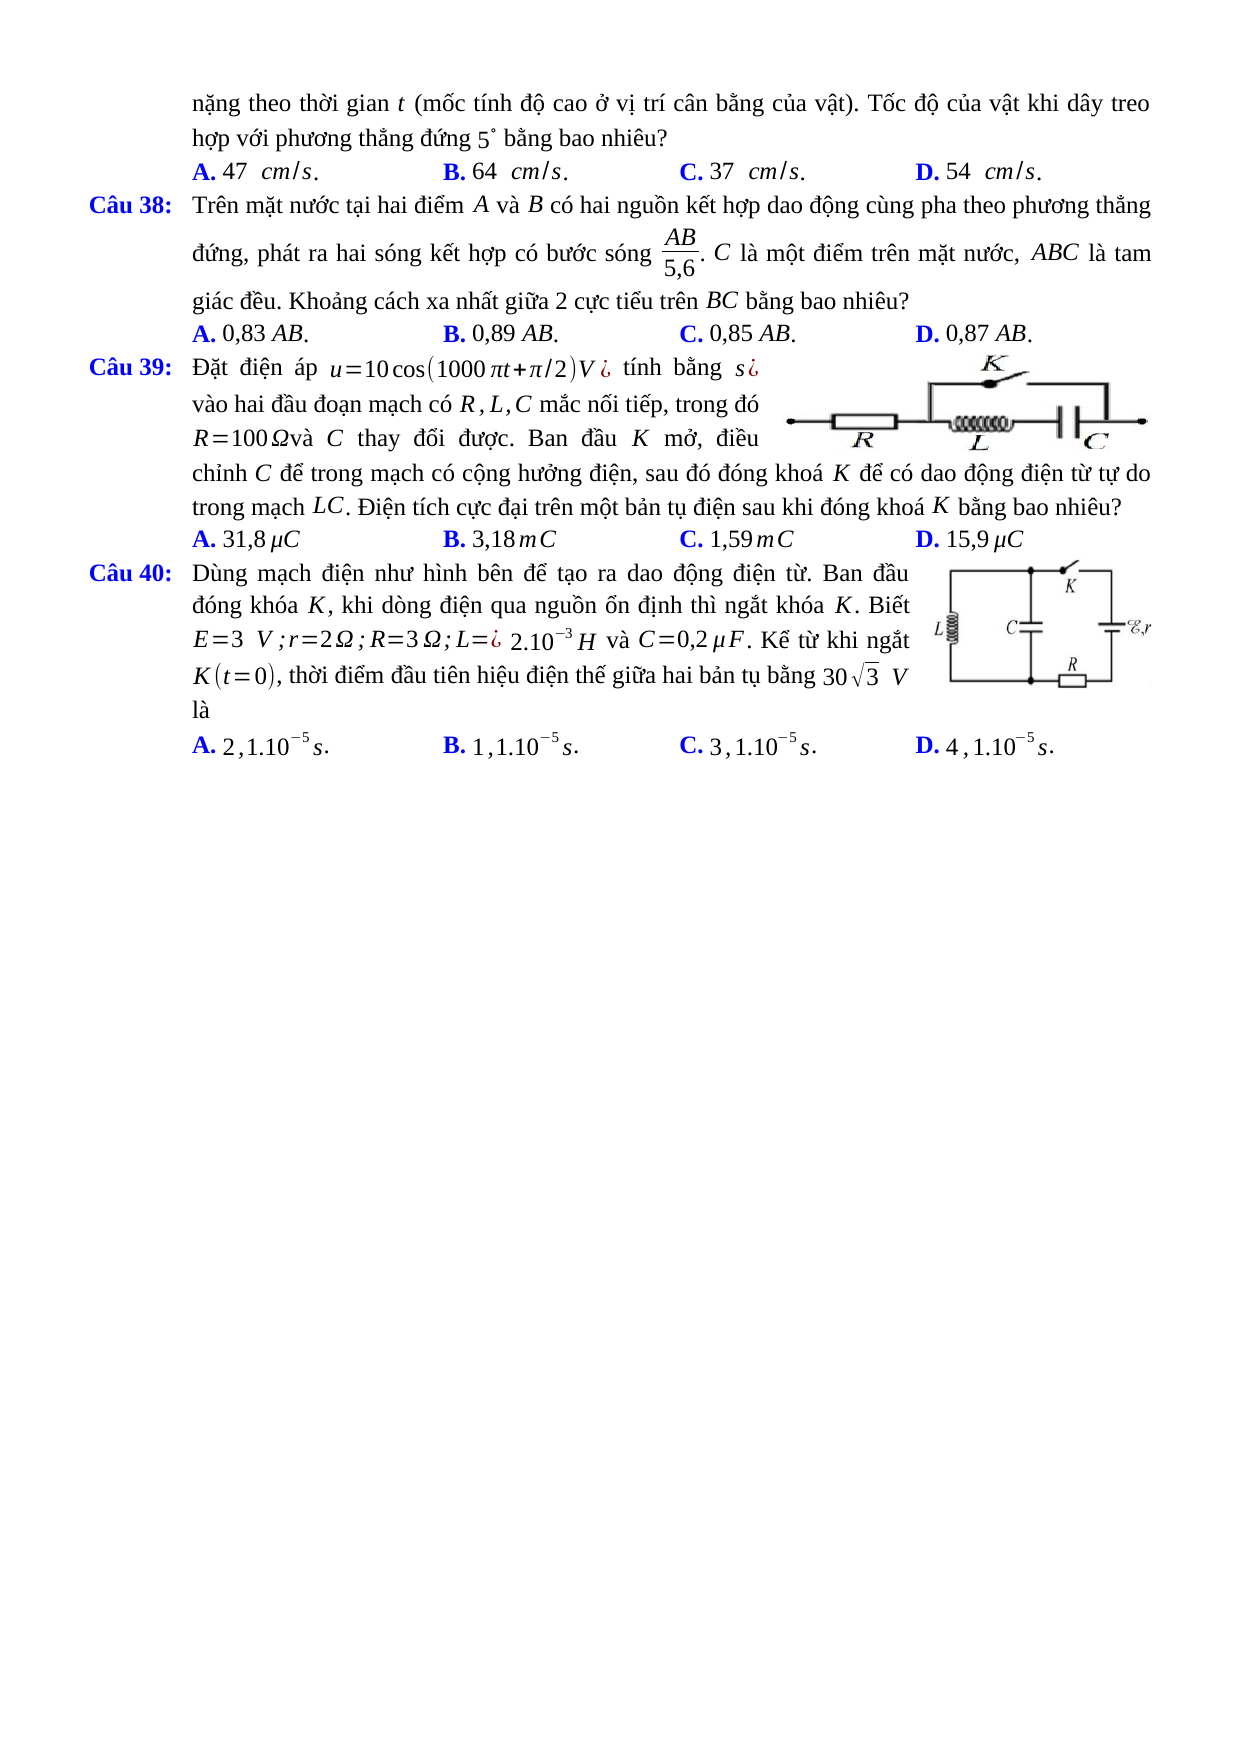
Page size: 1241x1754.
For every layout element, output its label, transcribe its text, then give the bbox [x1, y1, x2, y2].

text A. . B. . C. . D. . [192, 319, 1152, 348]
text A. B. C. D. [192, 524, 1152, 553]
text Câu 40: Dùng mạch điện như hình bên để tạo ra dao động điện từ. Ban đầu đóng khóa , khi dòng điện qua nguồn ổn định thì ngắt khóa . Biết và . Kể từ khi ngắt , thời điểm đầu tiên hiệu điện thế giữa hai bản tụ bằng là [88, 558, 1152, 724]
picture [928, 558, 1152, 689]
text Câu 38: Trên mặt nước tại hai điểm và có hai nguồn kết hợp dao động cùng pha theo phương thẳng đứng, phát ra hai sóng kết hợp có bước sóng . là một điểm trên mặt nước, là tam giác đều. Khoảng cách xa nhất giữa 2 cực tiểu trên bằng bao nhiêu? [88, 190, 1152, 315]
text A. . B. . C. . D. . [192, 728, 1152, 760]
text A. . B. . C. . D. . [192, 157, 1152, 186]
text Câu 39: Đặt điện áp tính bằng vào hai đầu đoạn mạch có mắc nối tiếp, trong đó và thay đổi được. Ban đầu mở, điều chỉnh để trong mạch có cộng hưởng điện, sau đó đóng khoá để có dao động điện từ tự do trong mạch . Điện tích cực đại trên một bản tụ điện sau khi đóng khoá bằng bao nhiêu? [88, 352, 1152, 520]
picture [777, 353, 1152, 452]
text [88, 88, 1152, 153]
